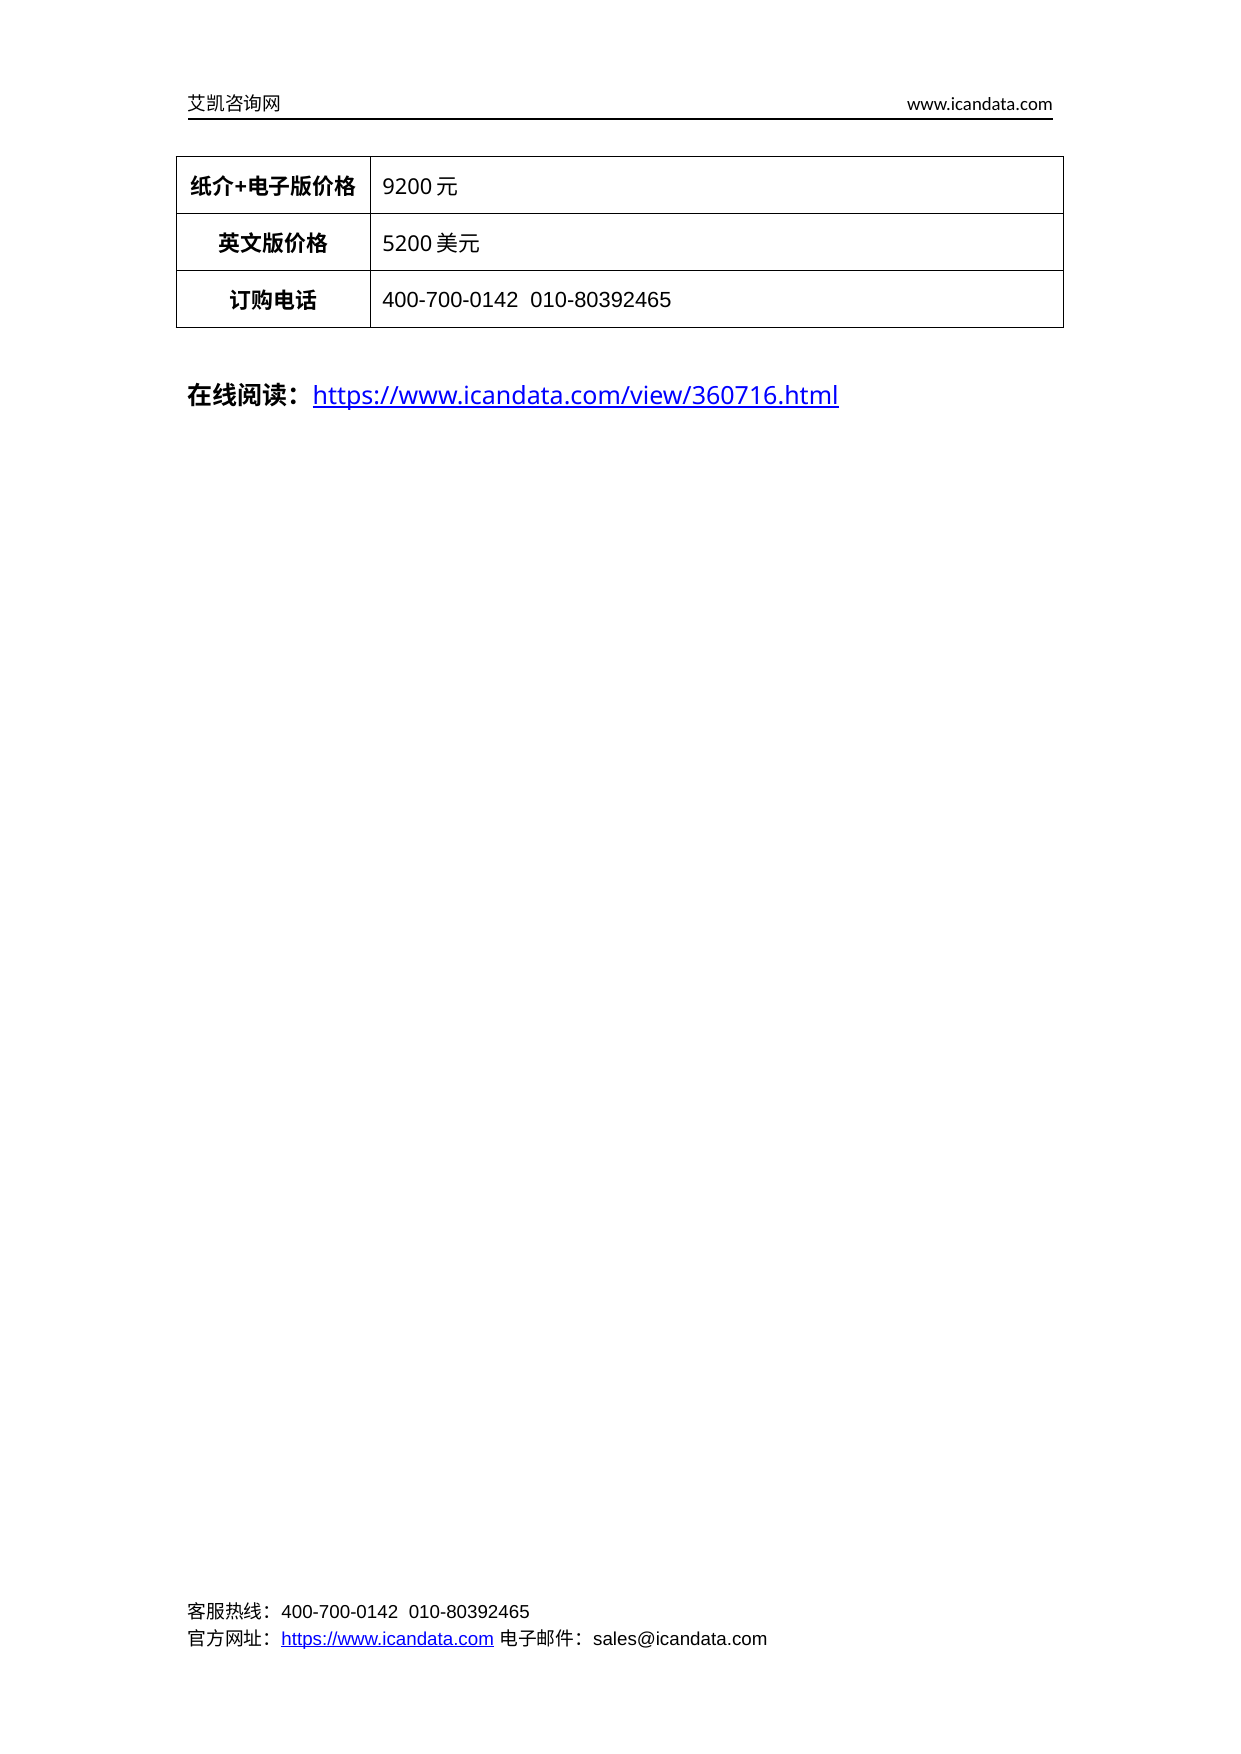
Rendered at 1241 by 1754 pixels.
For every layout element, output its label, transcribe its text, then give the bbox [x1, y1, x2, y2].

table_cell 英文版价格 [177, 214, 370, 270]
text 在线阅读：https://www.icandata.com/view/360716.html [187, 361, 1053, 426]
table_cell 9200元 [371, 157, 1063, 213]
table_cell 订购电话 [177, 271, 370, 327]
table_cell 5200美元 [371, 214, 1063, 270]
table_cell 400-700-0142 010-80392465 [371, 271, 1063, 327]
table_cell 纸介+电子版价格 [177, 157, 370, 213]
